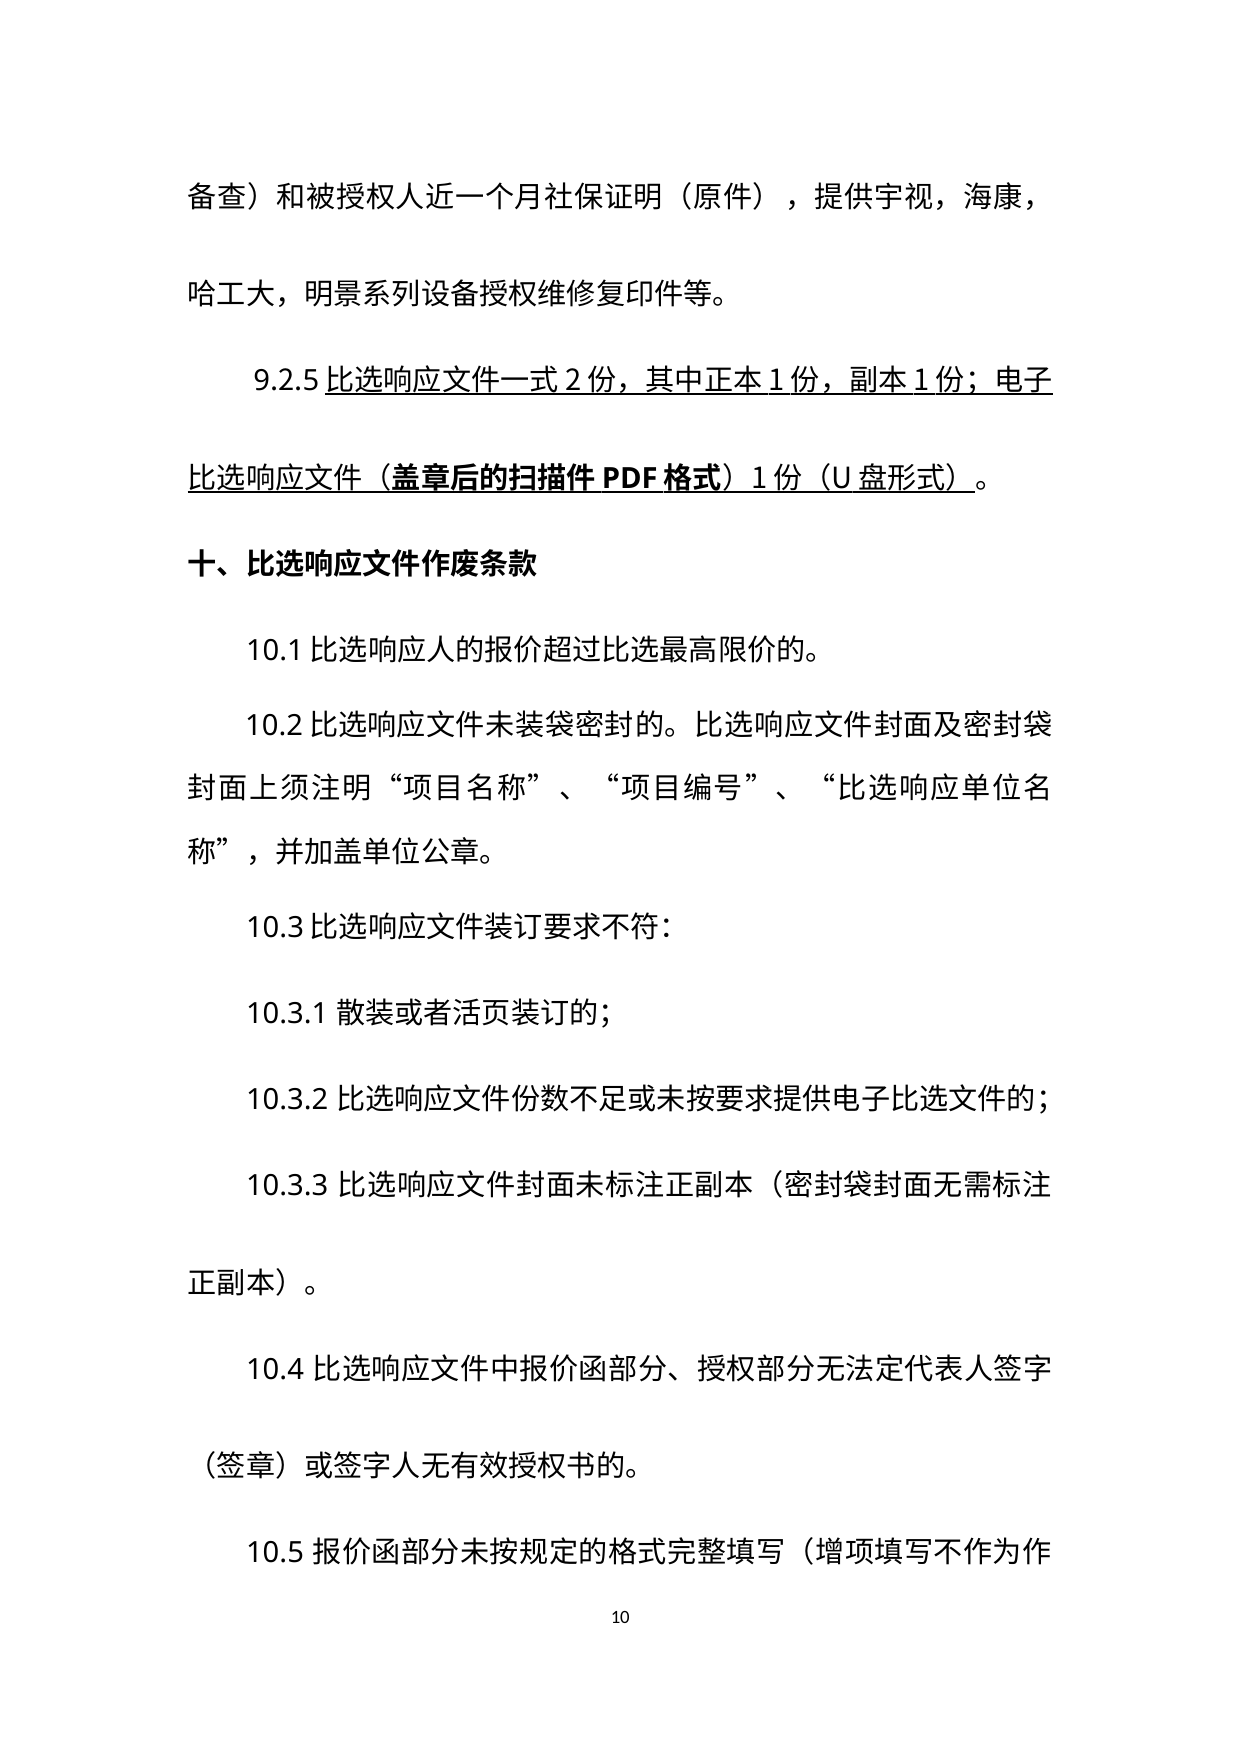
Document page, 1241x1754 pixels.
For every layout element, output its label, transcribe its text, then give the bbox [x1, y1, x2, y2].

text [187, 1518, 1053, 1583]
text 10.3.1 散装或者活页装订的； [187, 978, 1053, 1043]
text 10.2比选响应文件未装袋密封的。比选响应文件封面及密封袋封面上须注明“项目名称”、“项目编号”、“比选响应单位名称”，并加盖单位公章。 [187, 702, 1053, 871]
text 10.3.3 比选响应文件封面未标注正副本（密封袋封面无需标注正副本）。 [187, 1150, 1053, 1313]
text 9.2.5比选响应文件一式2份，其中正本1份，副本1份；电子比选响应文件（盖章后的扫描件PDF格式）1份（U盘形式）。 [187, 346, 1053, 508]
text 10.3.2 比选响应文件份数不足或未按要求提供电子比选文件的； [187, 1064, 1053, 1129]
text 十、比选响应文件作废条款 [187, 529, 1053, 594]
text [187, 162, 1053, 324]
text 10.4 比选响应文件中报价函部分、授权部分无法定代表人签字（签章）或签字人无有效授权书的。 [187, 1334, 1053, 1497]
text 10.1比选响应人的报价超过比选最高限价的。 [187, 615, 1053, 680]
text 10.3比选响应文件装订要求不符： [187, 892, 1053, 957]
